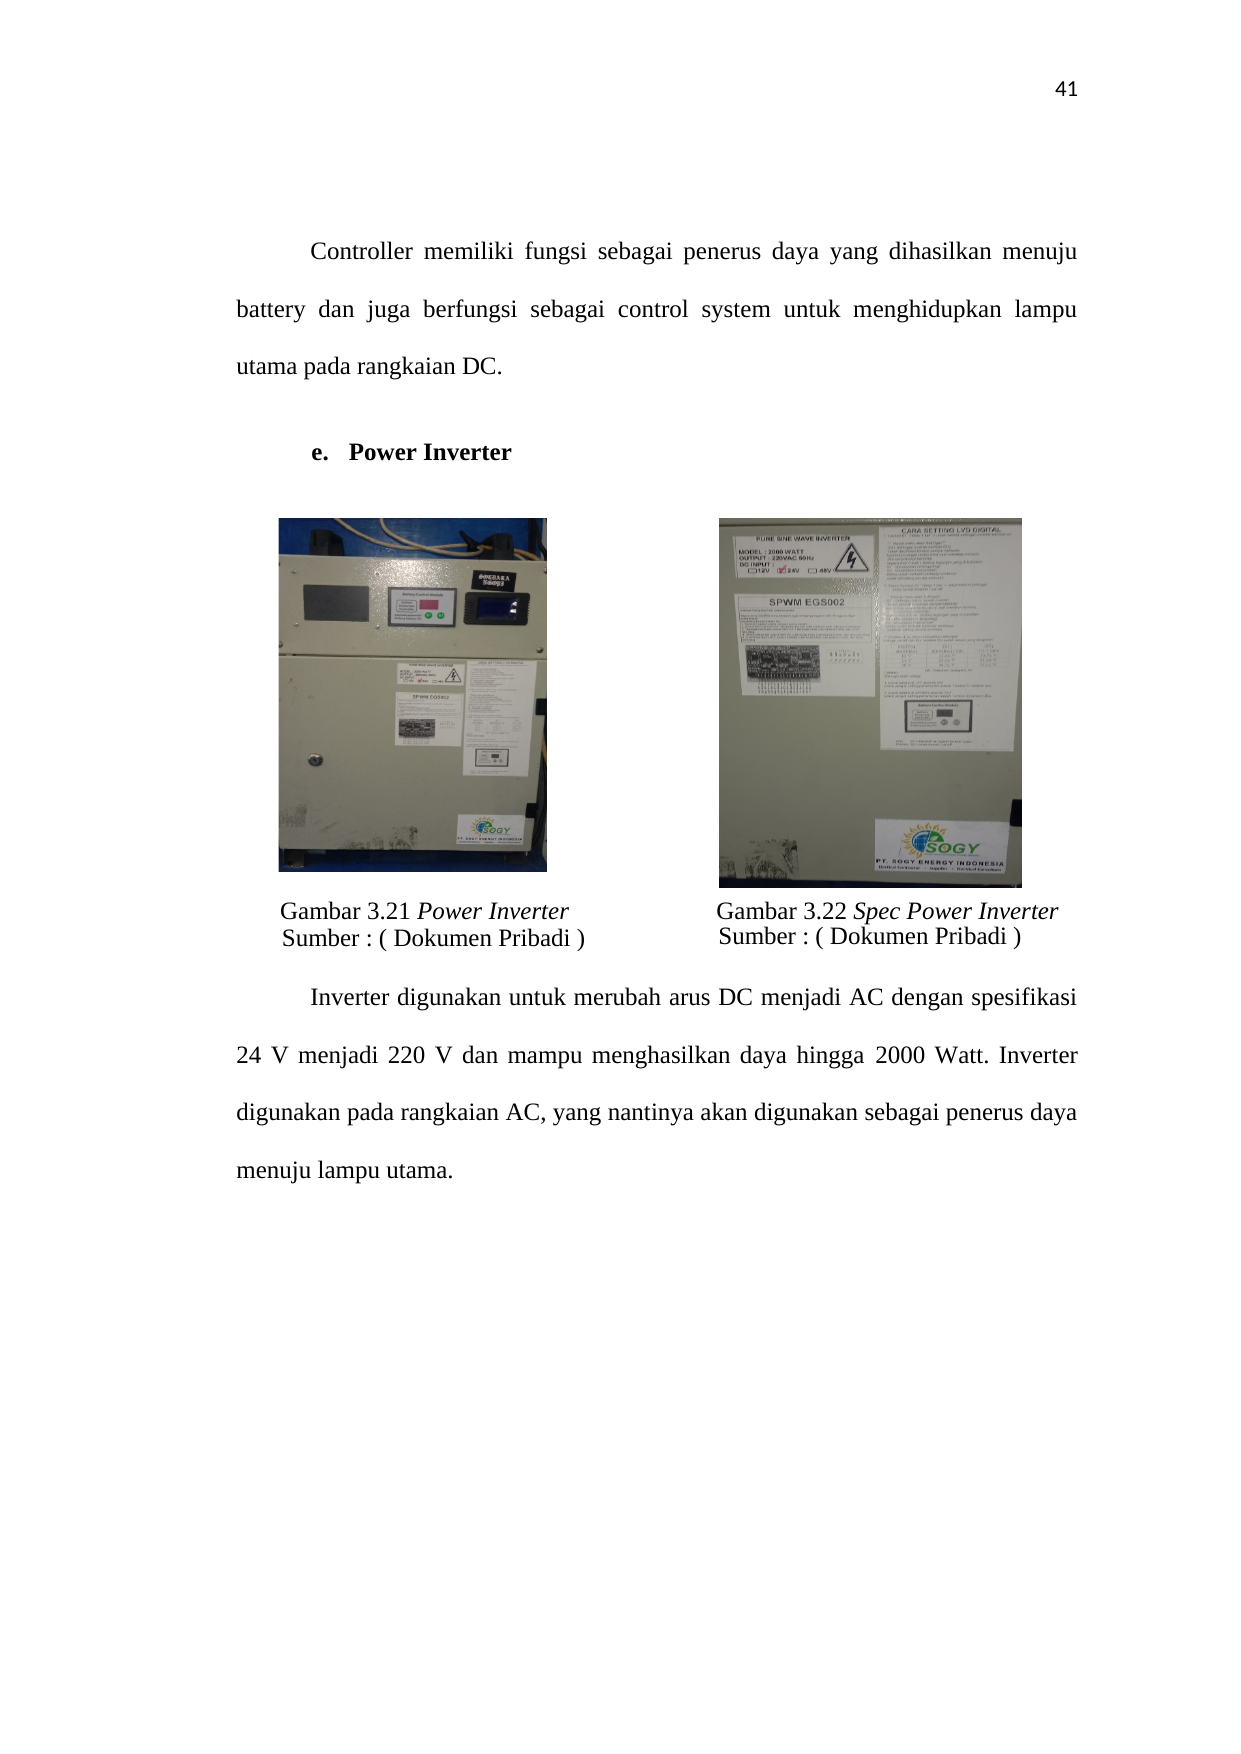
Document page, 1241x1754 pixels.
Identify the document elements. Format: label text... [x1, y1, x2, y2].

text Gambar 3.21 Power Inverter Gambar 3.22 Spec Power Inverter [236, 896, 1078, 925]
text Controller memiliki fungsi sebagai penerus daya yang dihasilkan menuju battery dan juga berfungsi sebagai control system untuk menghidupkan lampu utama pada rangkaian DC. [236, 236, 1078, 380]
picture [278, 518, 547, 872]
text Inverter digunakan untuk merubah arus DC menjadi AC dengan spesifikasi 24 V menjadi 220 V dan mampu menghasilkan daya hingga 2000 Watt. Inverter digunakan pada rangkaian AC, yang nantinya akan digunakan sebagai penerus daya menuju lampu utama. [236, 982, 1078, 1183]
picture [719, 518, 1022, 888]
list Power Inverter [311, 437, 1078, 466]
